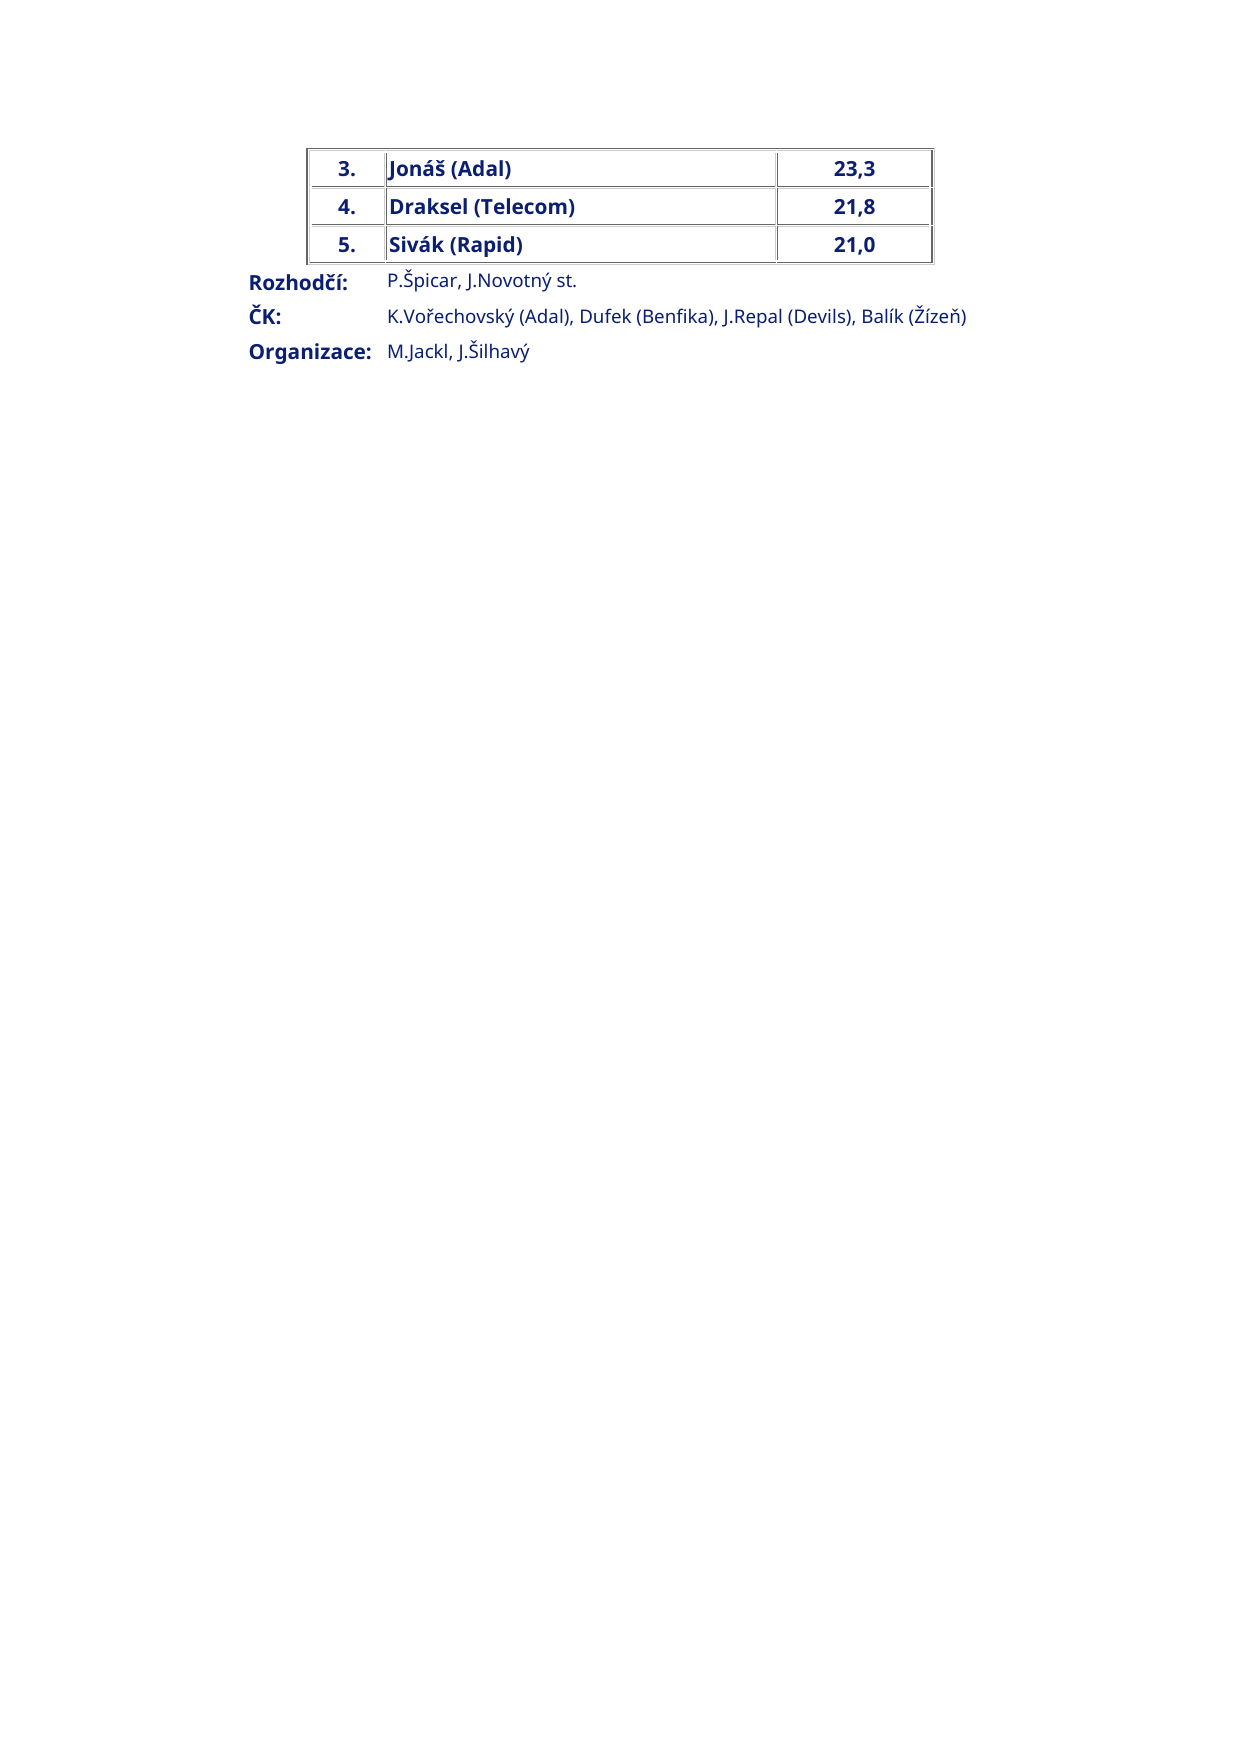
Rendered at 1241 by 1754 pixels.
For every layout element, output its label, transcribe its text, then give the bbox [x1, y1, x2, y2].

table_cell 21,8 [776, 186, 933, 223]
table_cell ČK: [245, 299, 384, 334]
table_header Rozhodčí: [245, 265, 384, 299]
table_cell 5. [310, 224, 386, 261]
table_cell K.Vořechovský (Adal), Dufek (Benfika), J.Repal (Devils), Balík (Žízeň) [384, 299, 995, 334]
table_cell 3. [310, 151, 386, 186]
table_header P.Špicar, J.Novotný st. [384, 265, 995, 299]
table_cell Jonáš (Adal) [386, 151, 776, 186]
table_cell M.Jackl, J.Šilhavý [384, 334, 995, 369]
table_cell Draksel (Telecom) [387, 189, 775, 223]
table_cell 21,0 [776, 224, 932, 261]
table_cell 23,3 [776, 151, 931, 186]
table_cell 4. [308, 186, 386, 223]
table_cell Sivák (Rapid) [386, 227, 776, 261]
table_cell Organizace: [245, 334, 384, 369]
